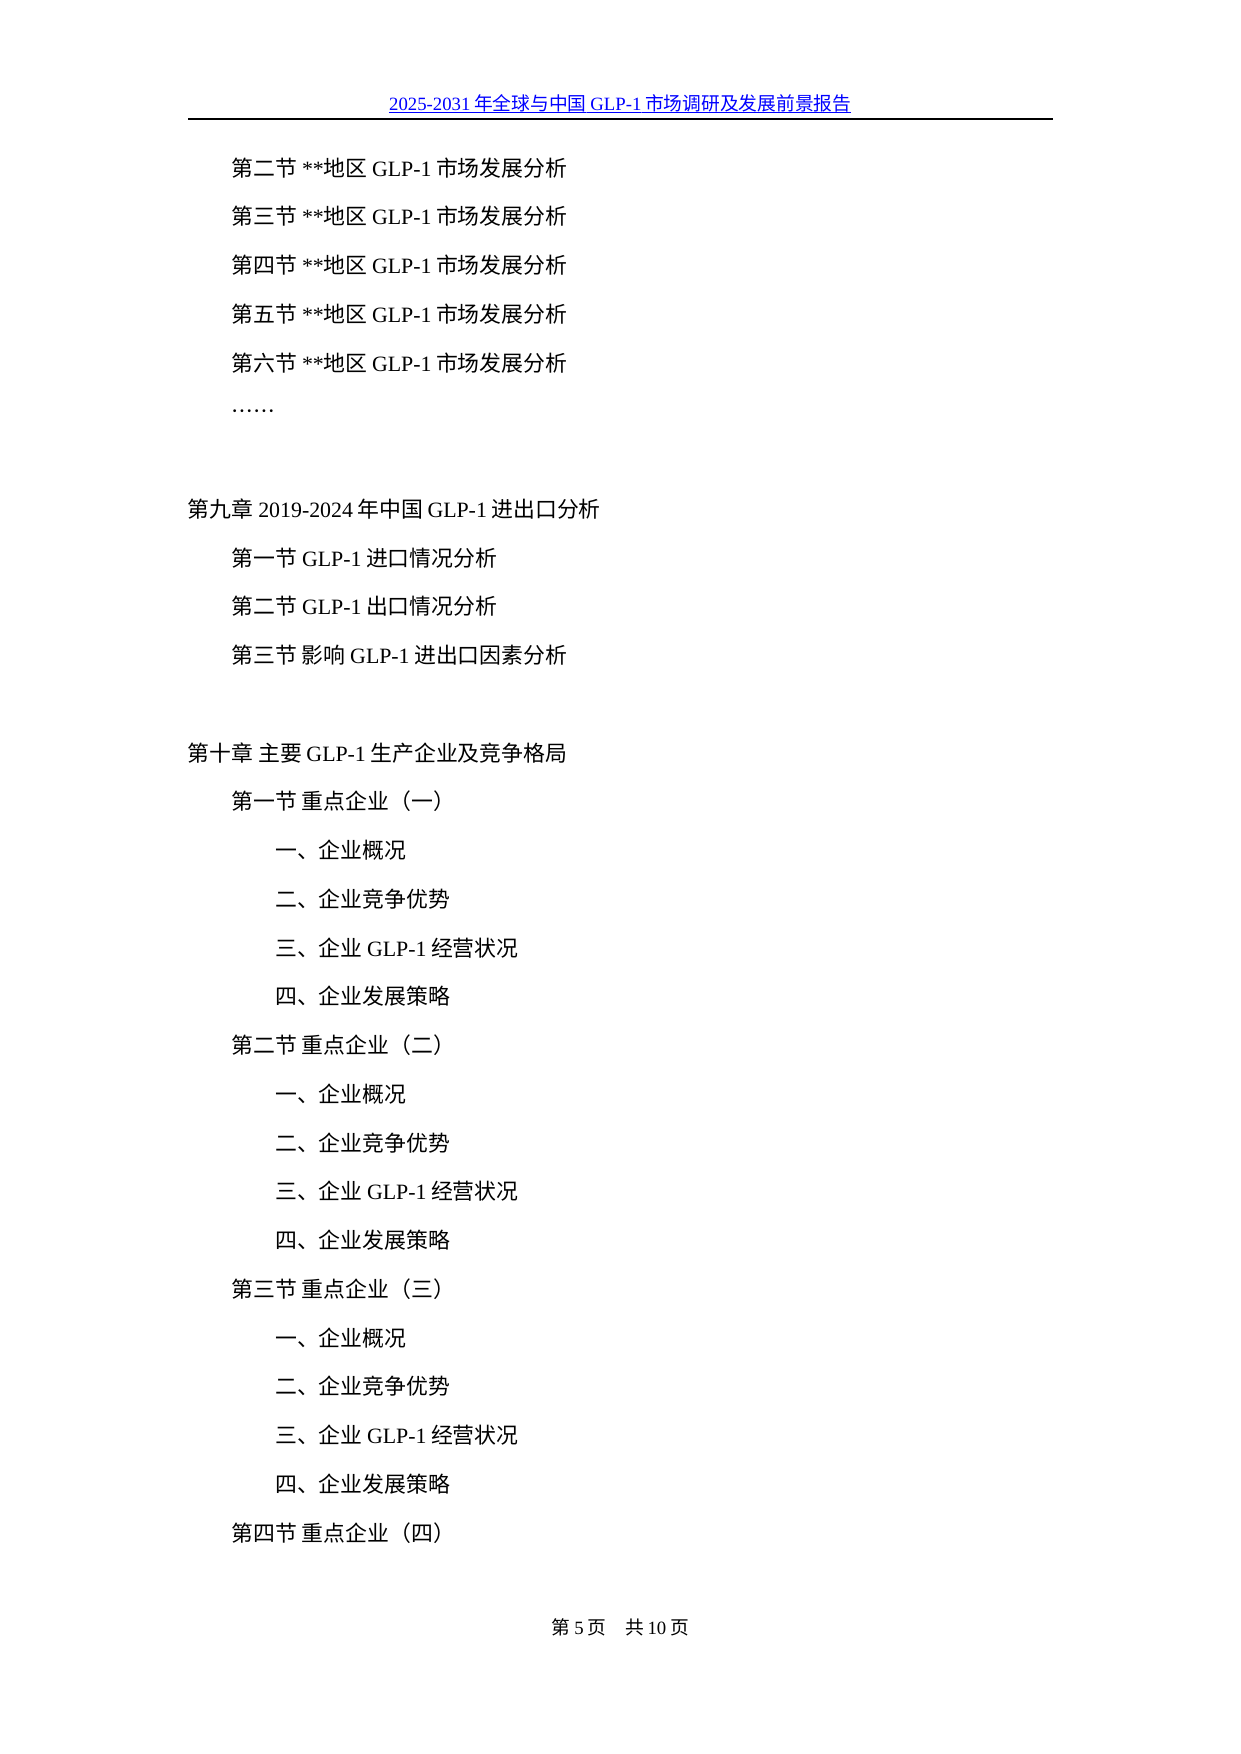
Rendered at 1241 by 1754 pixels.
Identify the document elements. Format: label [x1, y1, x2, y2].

text [187, 150, 1053, 1548]
